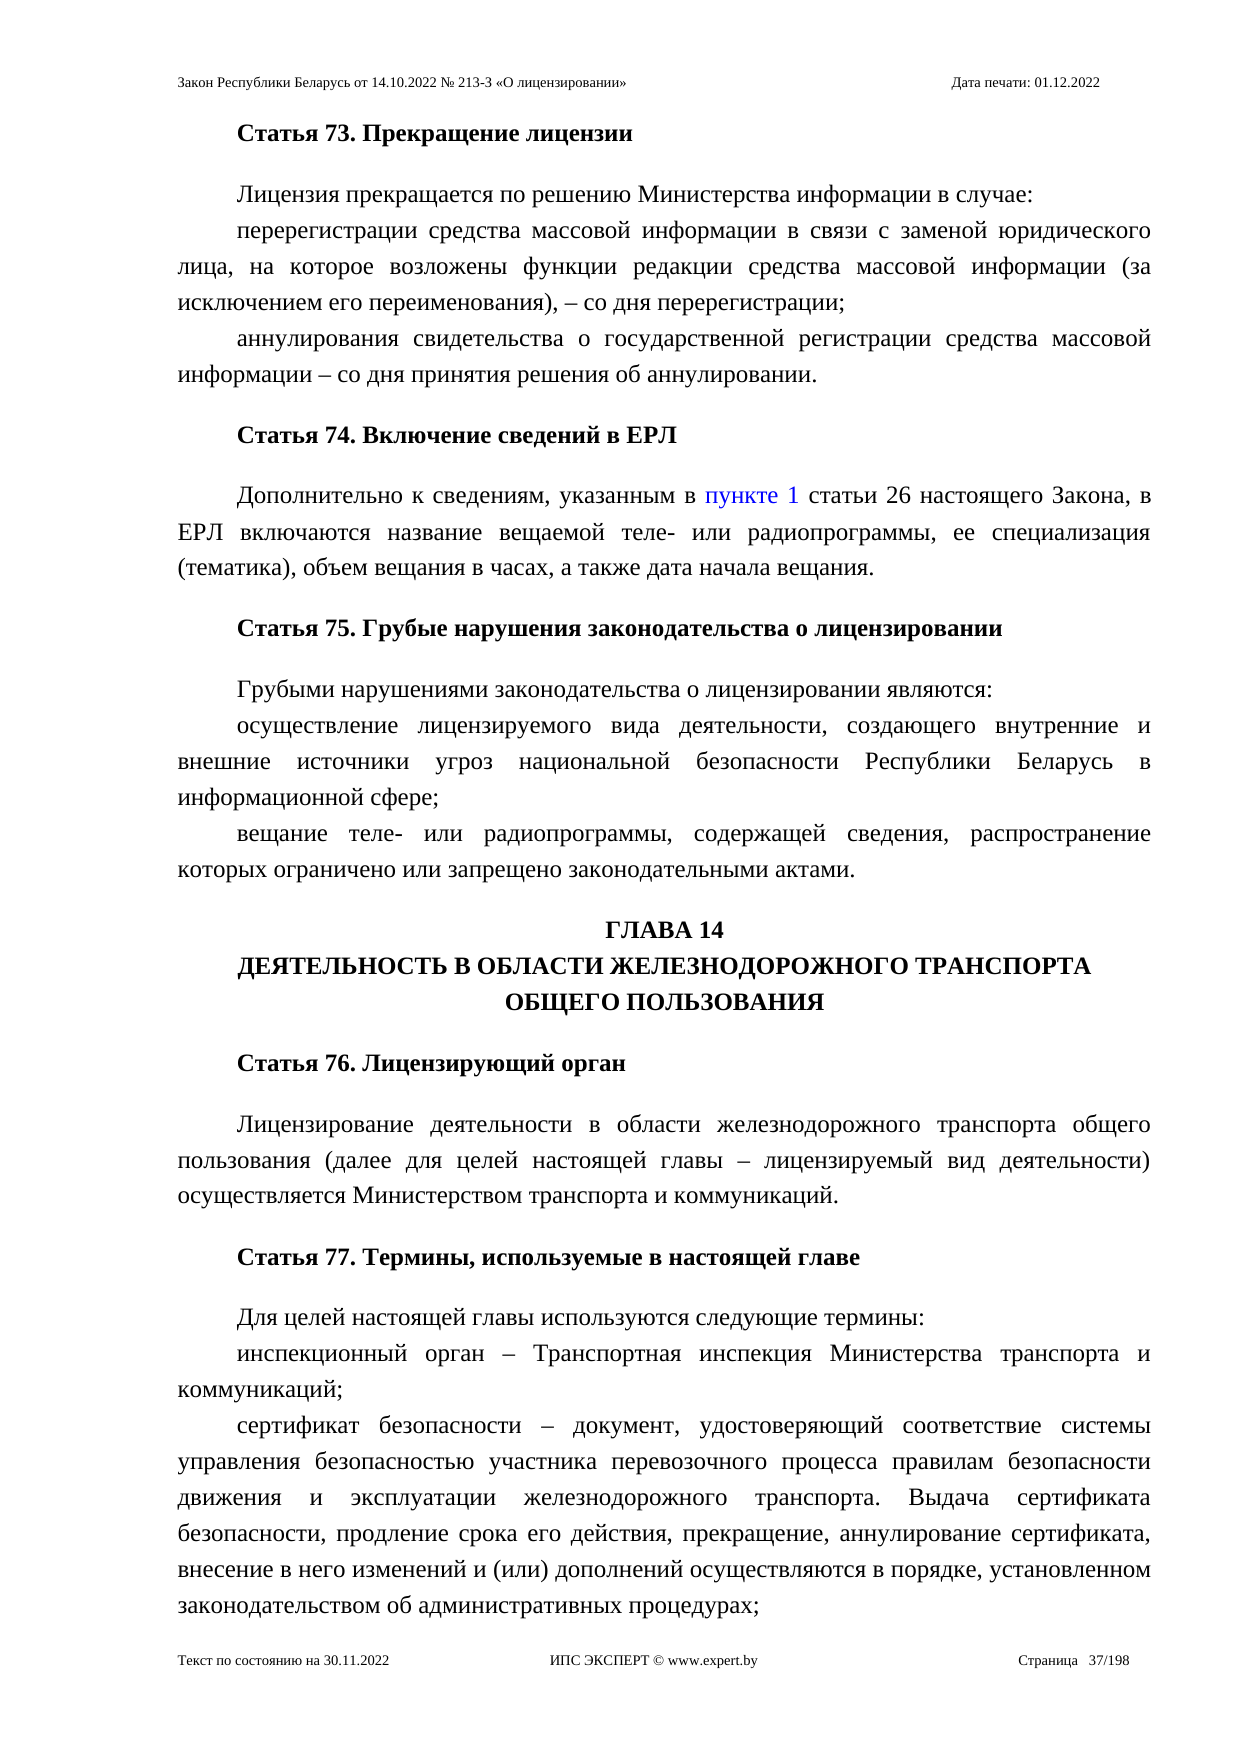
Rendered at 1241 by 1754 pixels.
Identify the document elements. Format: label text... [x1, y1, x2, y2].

text инспекционный орган – Транспортная инспекция Министерства транспорта и коммуникаций; [177, 1338, 1152, 1403]
text Дополнительно к сведениям, указанным в пункте 1 статьи 26 настоящего Закона, в ЕРЛ включаются название вещаемой теле- или радиопрограммы, ее специализация (тематика), объем вещания в часах, а также дата начала вещания. [177, 481, 1152, 581]
text сертификат безопасности – документ, удостоверяющий соответствие системы управления безопасностью участника перевозочного процесса правилам безопасности движения и эксплуатации железнодорожного транспорта. Выдача сертификата безопасности, продление срока его действия, прекращение, аннулирование сертификата, внесение в него изменений и (или) дополнений осуществляются в порядке, установленном законодательством об административных процедурах; [177, 1410, 1152, 1619]
text осуществление лицензируемого вида деятельности, создающего внутренние и внешние источники угроз национальной безопасности Республики Беларусь в информационной сфере; [177, 710, 1152, 811]
text вещание теле- или радиопрограммы, содержащей сведения, распространение которых ограничено или запрещено законодательными актами. [177, 818, 1152, 883]
text Лицензирование деятельности в области железнодорожного транспорта общего пользования (далее для целей настоящей главы – лицензируемый вид деятельности) осуществляется Министерством транспорта и коммуникаций. [177, 1109, 1152, 1209]
text Статья 73. Прекращение лицензии [237, 118, 1152, 147]
text Статья 74. Включение сведений в ЕРЛ [237, 420, 1152, 448]
text перерегистрации средства массовой информации в связи с заменой юридического лица, на которое возложены функции редакции средства массовой информации (за исключением его переименования), – со дня перерегистрации; [177, 215, 1152, 316]
text Для целей настоящей главы используются следующие термины: [177, 1302, 1152, 1331]
text Лицензия прекращается по решению Министерства информации в случае: [177, 179, 1152, 208]
text Статья 76. Лицензирующий орган [237, 1048, 1152, 1077]
text Статья 77. Термины, используемые в настоящей главе [237, 1242, 1152, 1270]
text ГЛАВА 14 ДЕЯТЕЛЬНОСТЬ В ОБЛАСТИ ЖЕЛЕЗНОДОРОЖНОГО ТРАНСПОРТА ОБЩЕГО ПОЛЬЗОВАНИЯ [177, 915, 1152, 1016]
text Статья 75. Грубые нарушения законодательства о лицензировании [237, 613, 1152, 642]
text Грубыми нарушениями законодательства о лицензировании являются: [177, 674, 1152, 703]
text аннулирования свидетельства о государственной регистрации средства массовой информации – со дня принятия решения об аннулировании. [177, 323, 1152, 387]
